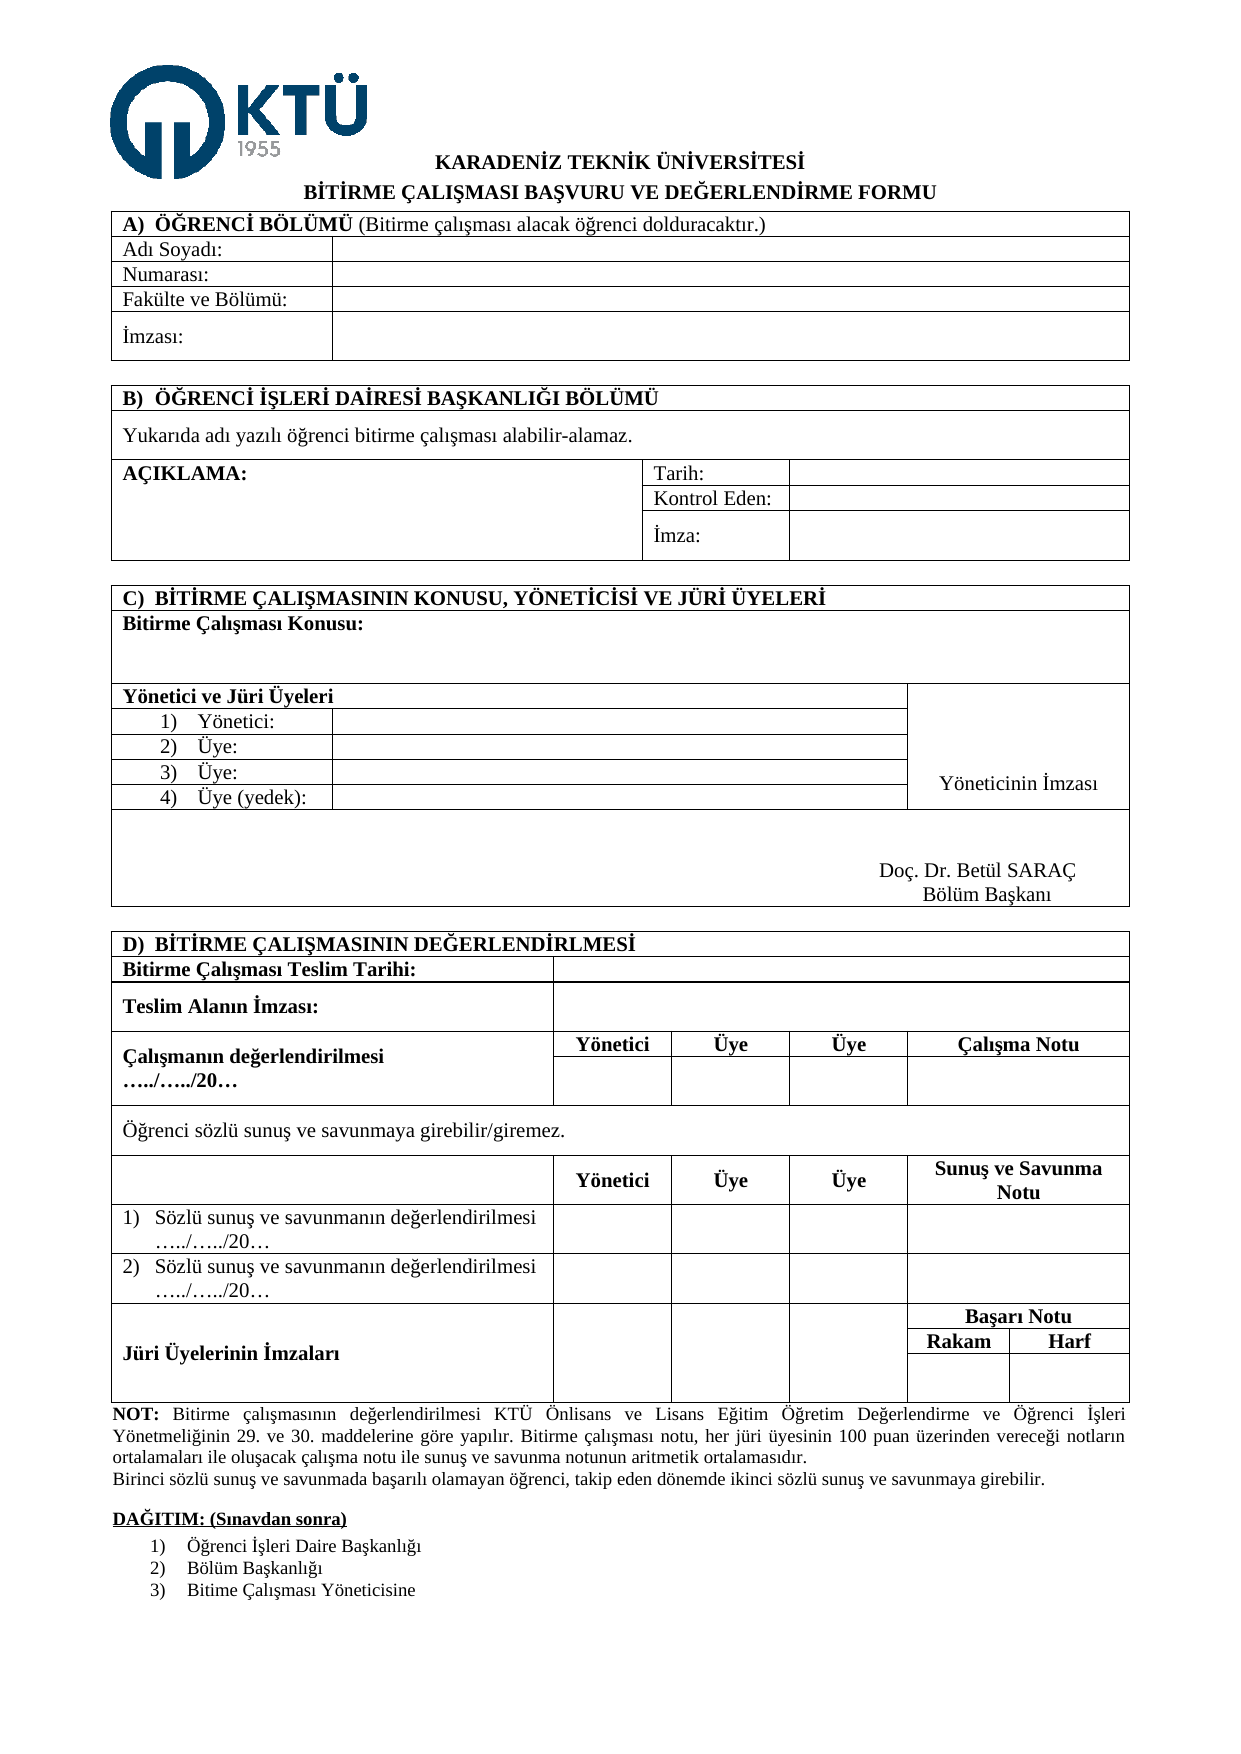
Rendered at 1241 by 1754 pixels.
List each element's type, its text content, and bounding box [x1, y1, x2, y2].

table_header BİTİRME ÇALIŞMASININ DEĞERLENDİRLMESİ [112, 932, 1129, 956]
text Birinci sözlü sunuş ve savunmada başarılı olamayan öğrenci, takip eden dönemde ikinci sözlü sunuş ve savunmaya girebilir. [112, 1468, 1128, 1489]
list Bölüm Başkanlığı [150, 1557, 1128, 1578]
table_cell [554, 957, 1129, 981]
list Bitime Çalışması Yöneticisine [150, 1578, 1128, 1600]
table_cell Üye (yedek): [112, 785, 332, 809]
text NOT: Bitirme çalışmasının değerlendirilmesi KTÜ Önlisans ve Lisans Eğitim Öğretim Değerlendirme ve Öğrenci İşleri Yönetmeliğinin 29. ve 30. maddelerine göre yapılır. Bitirme çalışması notu, her jüri üyesinin 100 puan üzerinden vereceği notların ortalamaları ile oluşacak çalışma notu ile sunuş ve savunma notunun aritmetik ortalamasıdır. [112, 1403, 1128, 1468]
table_cell AÇIKLAMA: [112, 460, 642, 560]
table_cell [333, 287, 1129, 311]
table_cell [1010, 1354, 1129, 1402]
text KARADENİZ TEKNİK ÜNİVERSİTESİ [389, 150, 1128, 174]
table_cell Jüri Üyelerinin İmzaları [112, 1304, 553, 1402]
table_cell [790, 1205, 907, 1253]
table_cell Öğrenci sözlü sunuş ve savunmaya girebilir/giremez. [112, 1106, 1129, 1155]
table_cell İmza: [643, 511, 789, 560]
table_cell [672, 1057, 789, 1105]
table_cell Yönetici [554, 1032, 671, 1056]
table_header BİTİRME ÇALIŞMASININ KONUSU, YÖNETİCİSİ VE JÜRİ ÜYELERİ [112, 586, 1129, 610]
table_cell Üye: [112, 760, 332, 784]
table_cell Sözlü sunuş ve savunmanın değerlendirilmesi …../…../20… [112, 1205, 553, 1253]
table_cell [333, 709, 907, 733]
table_cell Yukarıda adı yazılı öğrenci bitirme çalışması alabilir-alamaz. [112, 411, 1129, 459]
table_cell Çalışma Notu [908, 1032, 1129, 1056]
table_cell [333, 735, 907, 758]
table_cell Rakam [908, 1329, 1009, 1353]
table_cell Üye [790, 1032, 907, 1056]
table_cell [554, 1205, 671, 1253]
table_cell Yönetici [554, 1156, 671, 1204]
table_cell [908, 1057, 1129, 1105]
table_cell Üye [790, 1156, 907, 1204]
table_cell [790, 486, 1129, 509]
list Öğrenci İşleri Daire Başkanlığı [150, 1535, 1128, 1557]
table_cell Harf [1010, 1329, 1129, 1353]
table_cell [333, 312, 1129, 360]
table_cell [554, 1254, 671, 1302]
table_cell Sözlü sunuş ve savunmanın değerlendirilmesi …../…../20… [112, 1254, 553, 1302]
table_cell [908, 1254, 1129, 1302]
table_cell [908, 1205, 1129, 1253]
table_cell Başarı Notu [908, 1304, 1129, 1328]
table_cell Doç. Dr. Betül SARAÇ Bölüm Başkanı [112, 810, 1129, 906]
table_cell [554, 1304, 671, 1402]
table_cell Tarih: [643, 460, 789, 484]
table_cell [790, 1254, 907, 1302]
table_cell [554, 983, 1129, 1031]
table_cell Yönetici: [112, 709, 332, 733]
table_cell [112, 1156, 553, 1204]
table_cell İmzası: [112, 312, 332, 360]
table_cell [672, 1304, 789, 1402]
table_cell Teslim Alanın İmzası: [112, 983, 553, 1031]
table_cell Fakülte ve Bölümü: [112, 287, 332, 311]
table_cell [790, 460, 1129, 484]
table_cell Üye [672, 1032, 789, 1056]
table_cell [672, 1254, 789, 1302]
table_cell [554, 1057, 671, 1105]
table_cell [790, 1304, 907, 1402]
table_cell [790, 511, 1129, 560]
table_cell Yönetici ve Jüri Üyeleri [112, 684, 907, 708]
table_cell Çalışmanın değerlendirilmesi …../…../20… [112, 1032, 553, 1105]
table_cell [908, 1354, 1009, 1402]
table_header ÖĞRENCİ İŞLERİ DAİRESİ BAŞKANLIĞI BÖLÜMÜ [112, 386, 1129, 410]
text BİTİRME ÇALIŞMASI BAŞVURU VE DEĞERLENDİRME FORMU [112, 180, 1128, 204]
table_cell Kontrol Eden: [643, 486, 789, 509]
table_cell Sunuş ve Savunma Notu [908, 1156, 1129, 1204]
table_cell [333, 237, 1129, 261]
table_cell Yöneticinin İmzası [908, 684, 1129, 809]
table_cell [790, 1057, 907, 1105]
picture [93, 48, 389, 196]
table_cell Numarası: [112, 262, 332, 286]
table_header ÖĞRENCİ BÖLÜMÜ (Bitirme çalışması alacak öğrenci dolduracaktır.) [112, 212, 1129, 236]
table_cell Bitirme Çalışması Teslim Tarihi: [112, 957, 553, 981]
table_cell Üye: [112, 735, 332, 758]
table_cell Bitirme Çalışması Konusu: [112, 611, 1129, 683]
table_cell [333, 785, 907, 809]
text DAĞITIM: (Sınavdan sonra) [112, 1507, 1128, 1529]
table_cell Üye [672, 1156, 789, 1204]
table_cell [333, 262, 1129, 286]
table_cell [672, 1205, 789, 1253]
table_cell [333, 760, 907, 784]
table_cell Adı Soyadı: [112, 237, 332, 261]
